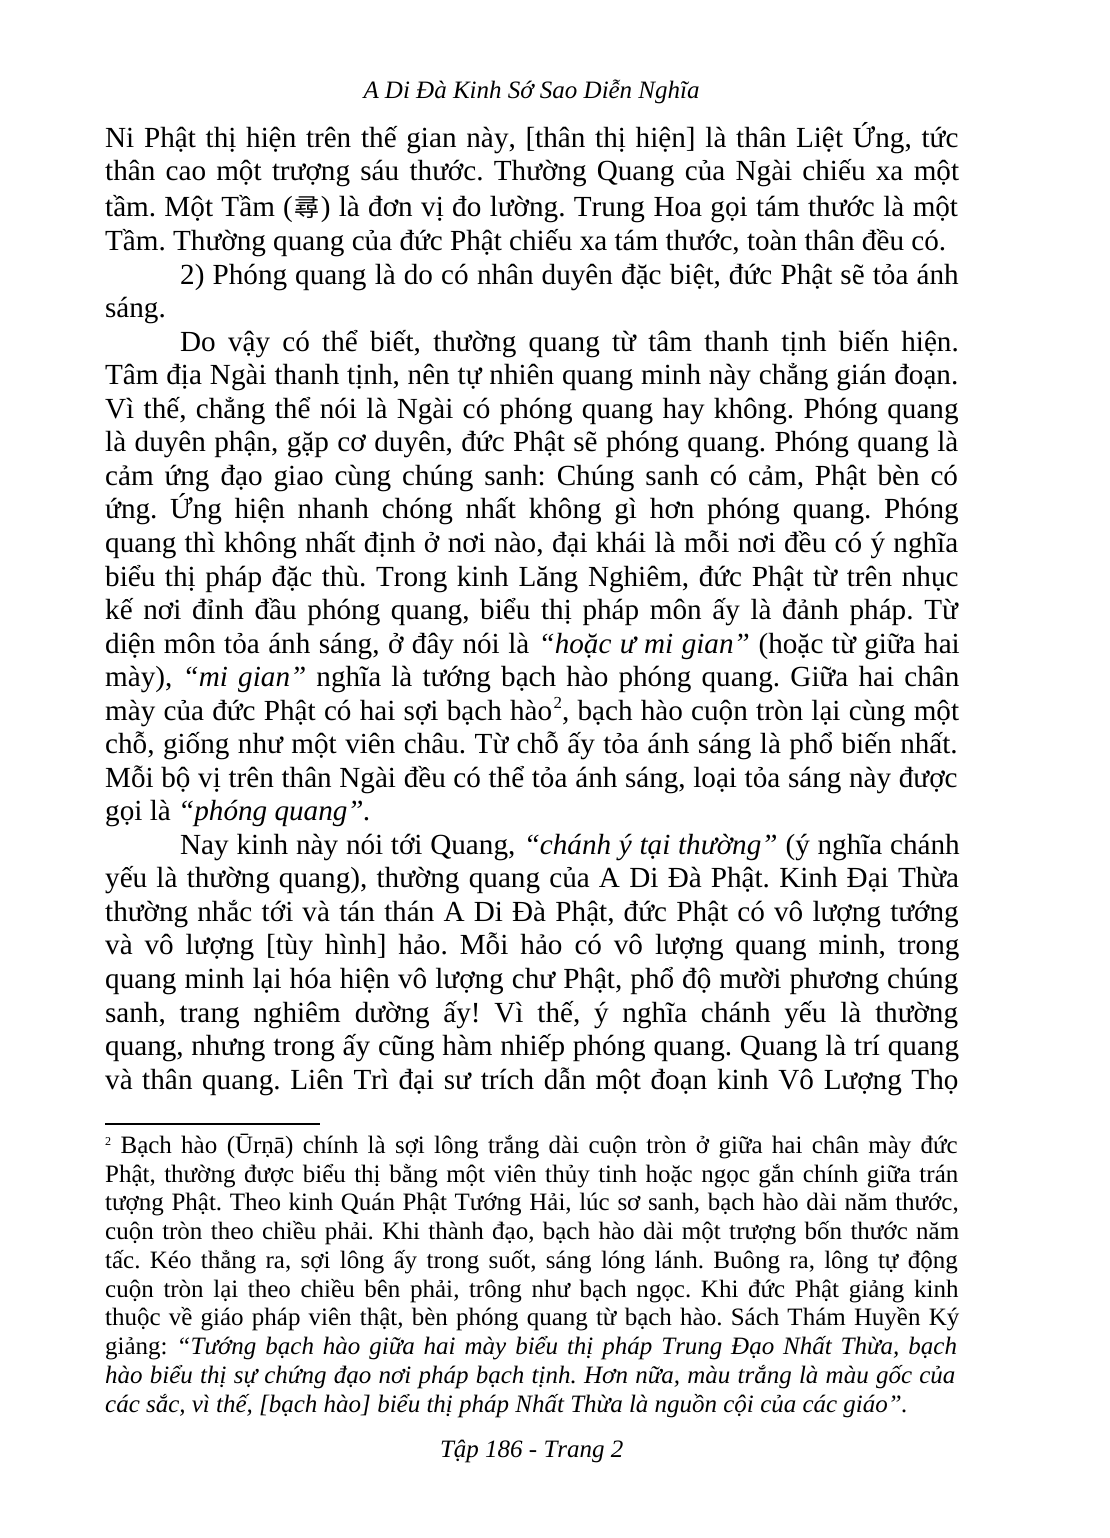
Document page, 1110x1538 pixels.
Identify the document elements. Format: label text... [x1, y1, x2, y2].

text Do vậy có thể biết, thường quang từ tâm thanh tịnh biến hiện. Tâm địa Ngài thanh tịnh, nên tự nhiên quang minh này chẳng gián đoạn. Vì thế, chẳng thể nói là Ngài có phóng quang hay không. Phóng quang là duyên phận, gặp cơ duyên, đức Phật sẽ phóng quang. Phóng quang là cảm ứng đạo giao cùng chúng sanh: Chúng sanh có cảm, Phật bèn có ứng. Ứng hiện nhanh chóng nhất không gì hơn phóng quang. Phóng quang thì không nhất định ở nơi nào, đại khái là mỗi nơi đều có ý nghĩa biểu thị pháp đặc thù. Trong kinh Lăng Nghiêm, đức Phật từ trên nhục kế nơi đỉnh đầu phóng quang, biểu thị pháp môn ấy là đảnh pháp. Từ diện môn tỏa ánh sáng, ở đây nói là “hoặc ư mi gian” (hoặc từ giữa hai mày), “mi gian” nghĩa là tướng bạch hào phóng quang. Giữa hai chân mày của đức Phật có hai sợi bạch hào, bạch hào cuộn tròn lại cùng một chỗ, giống như một viên châu. Từ chỗ ấy tỏa ánh sáng là phổ biến nhất. Mỗi bộ vị trên thân Ngài đều có thể tỏa ánh sáng, loại tỏa sáng này được gọi là “phóng quang”. [105, 324, 960, 827]
text 2) Phóng quang là do có nhân duyên đặc biệt, đức Phật sẽ tỏa ánh sáng. [105, 257, 960, 324]
